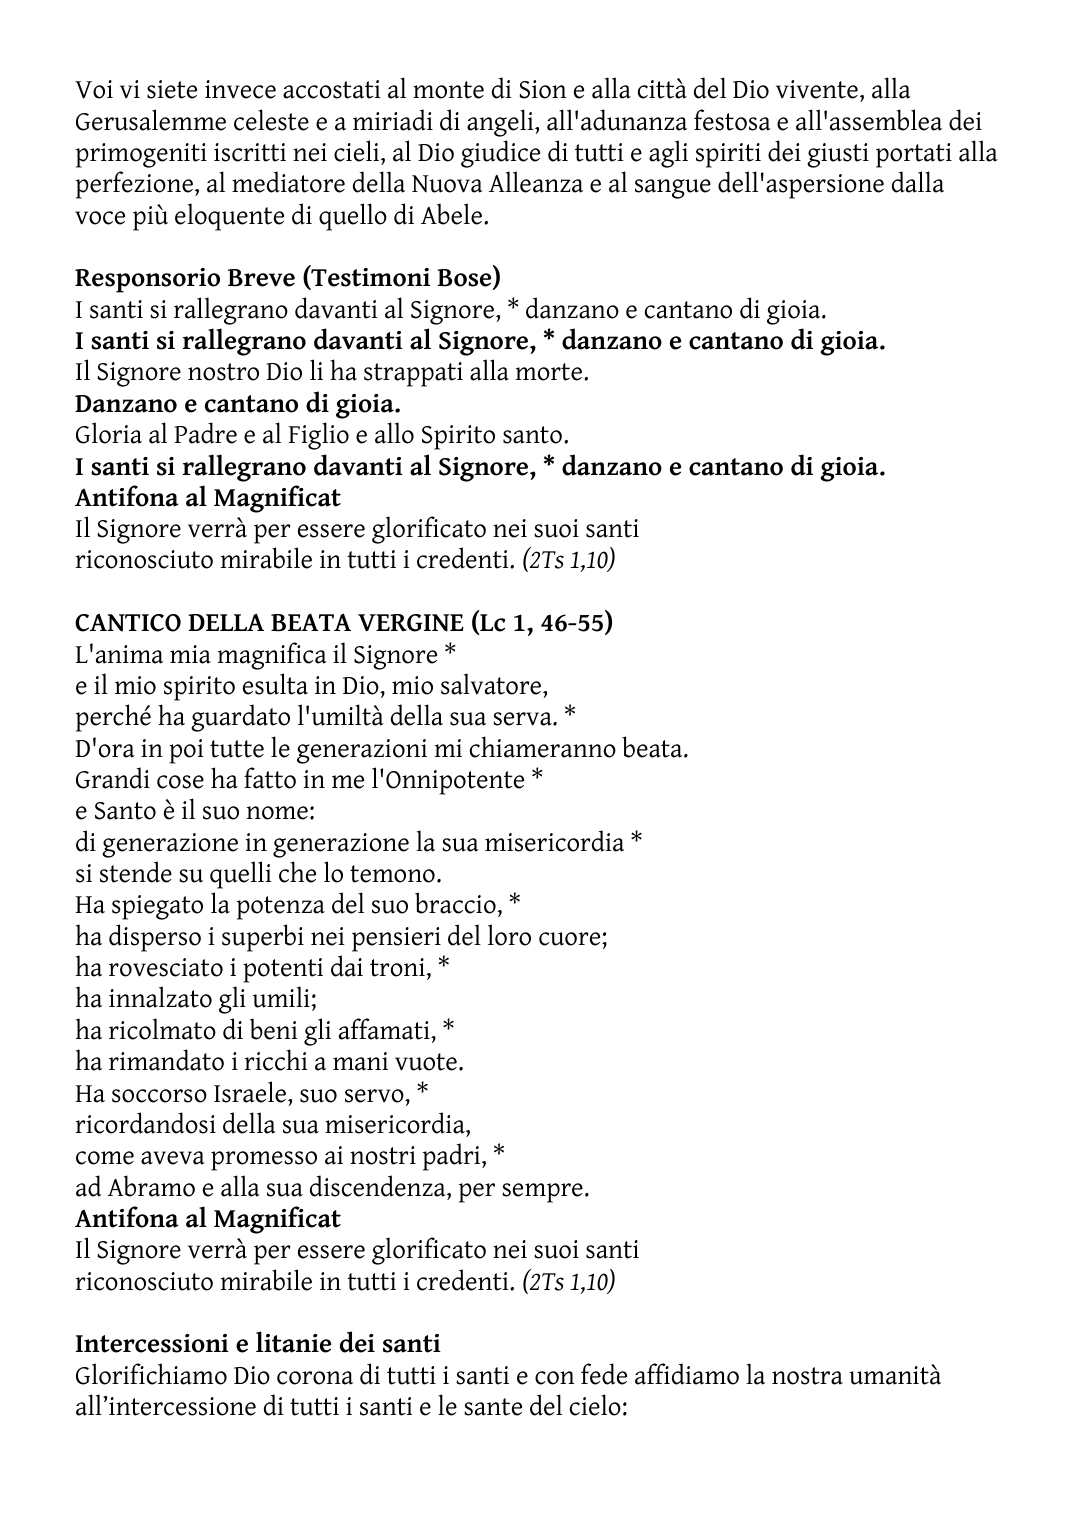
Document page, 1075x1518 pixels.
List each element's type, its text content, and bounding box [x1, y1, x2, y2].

text Gloria al Padre e al Figlio e allo Spirito santo. [75, 420, 1000, 451]
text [75, 75, 1000, 326]
text riconosciuto mirabile in tutti i credenti. (2Ts 1,10) [75, 545, 1000, 577]
text Antifona al Magnificat Il Signore verrà per essere glorificato nei suoi santi [75, 483, 1000, 545]
text Intercessioni e litanie dei santi Glorifichiamo Dio corona di tutti i santi e con fede affidiamo la nostra umanità all’intercessione di tutti i santi e le sante del cielo: [75, 1329, 1000, 1423]
text riconosciuto mirabile in tutti i credenti. (2Ts 1,10) [75, 1266, 1000, 1298]
text I santi si rallegrano davanti al Signore, * danzano e cantano di gioia. [75, 326, 1000, 357]
text Antifona al Magnificat Il Signore verrà per essere glorificato nei suoi santi [75, 1204, 1000, 1266]
text CANTICO DELLA BEATA VERGINE (Lc 1, 46-55) L'anima mia magnifica il Signore * e il mio spirito esulta in Dio, mio salvatore, perché ha guardato l'umiltà della sua serva. * D'ora in poi tutte le generazioni mi chiameranno beata. Grandi cose ha fatto in me l'Onnipotente * e Santo è il suo nome: di generazione in generazione la sua misericordia * si stende su quelli che lo temono. Ha spiegato la potenza del suo braccio, * ha disperso i superbi nei pensieri del loro cuore; ha rovesciato i potenti dai troni, * ha innalzato gli umili; ha ricolmato di beni gli affamati, * ha rimandato i ricchi a mani vuote. Ha soccorso Israele, suo servo, * ricordandosi della sua misericordia, come aveva promesso ai nostri padri, * ad Abramo e alla sua discendenza, per sempre. [75, 608, 1000, 1204]
text I santi si rallegrano davanti al Signore, * danzano e cantano di gioia. [75, 451, 1000, 483]
text Il Signore nostro Dio li ha strappati alla morte. [75, 357, 1000, 388]
text Danzano e cantano di gioia. [75, 388, 1000, 420]
